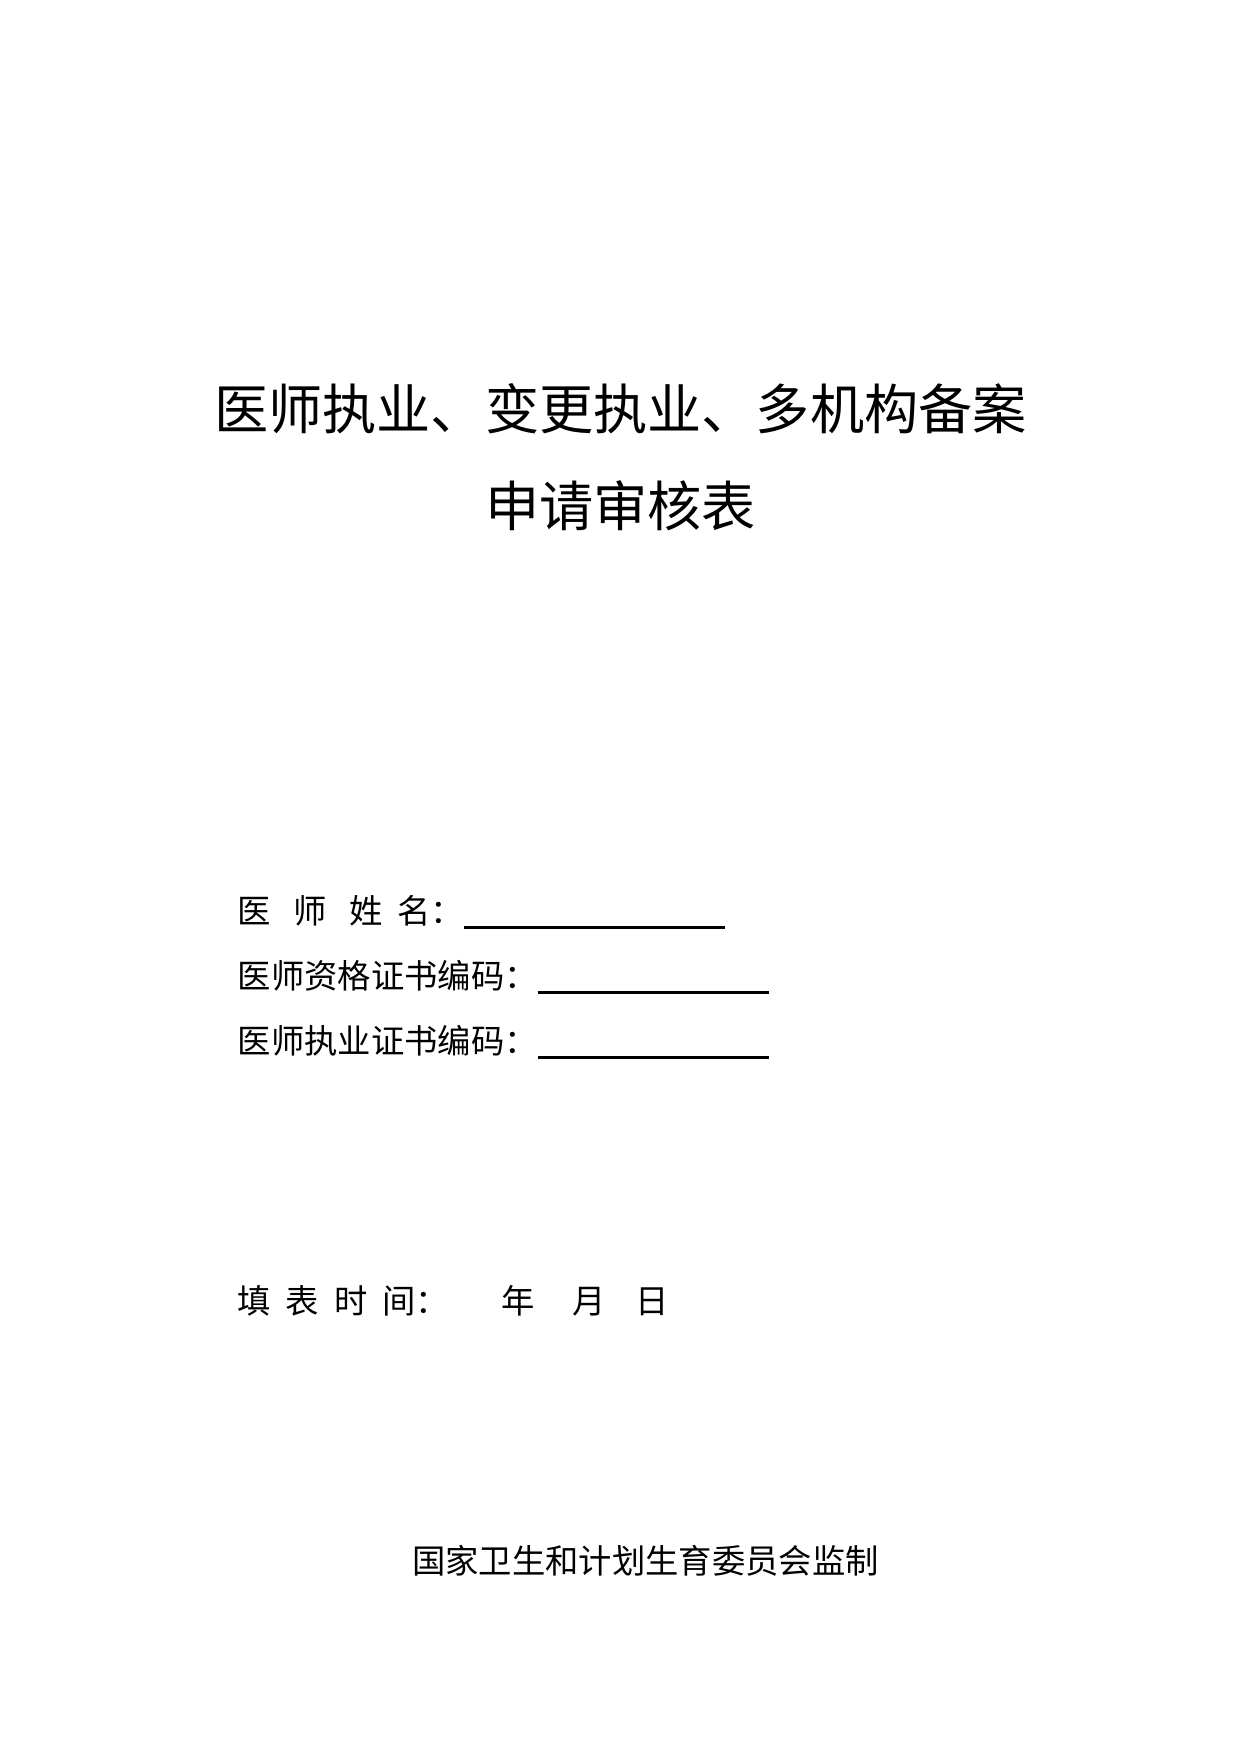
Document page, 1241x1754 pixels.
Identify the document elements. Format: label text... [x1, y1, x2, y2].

text 国家卫生和计划生育委员会监制 [187, 1527, 1053, 1592]
text 填 表 时 间： 年 月 日 [187, 1267, 1053, 1332]
text 医 师 姓 名： [187, 877, 1053, 942]
text 医师资格证书编码： [187, 942, 1053, 1007]
text 申请审核表 [187, 454, 1053, 552]
text 医师执业证书编码： [187, 1007, 1053, 1072]
text 医师执业、变更执业、多机构备案 [187, 357, 1053, 454]
